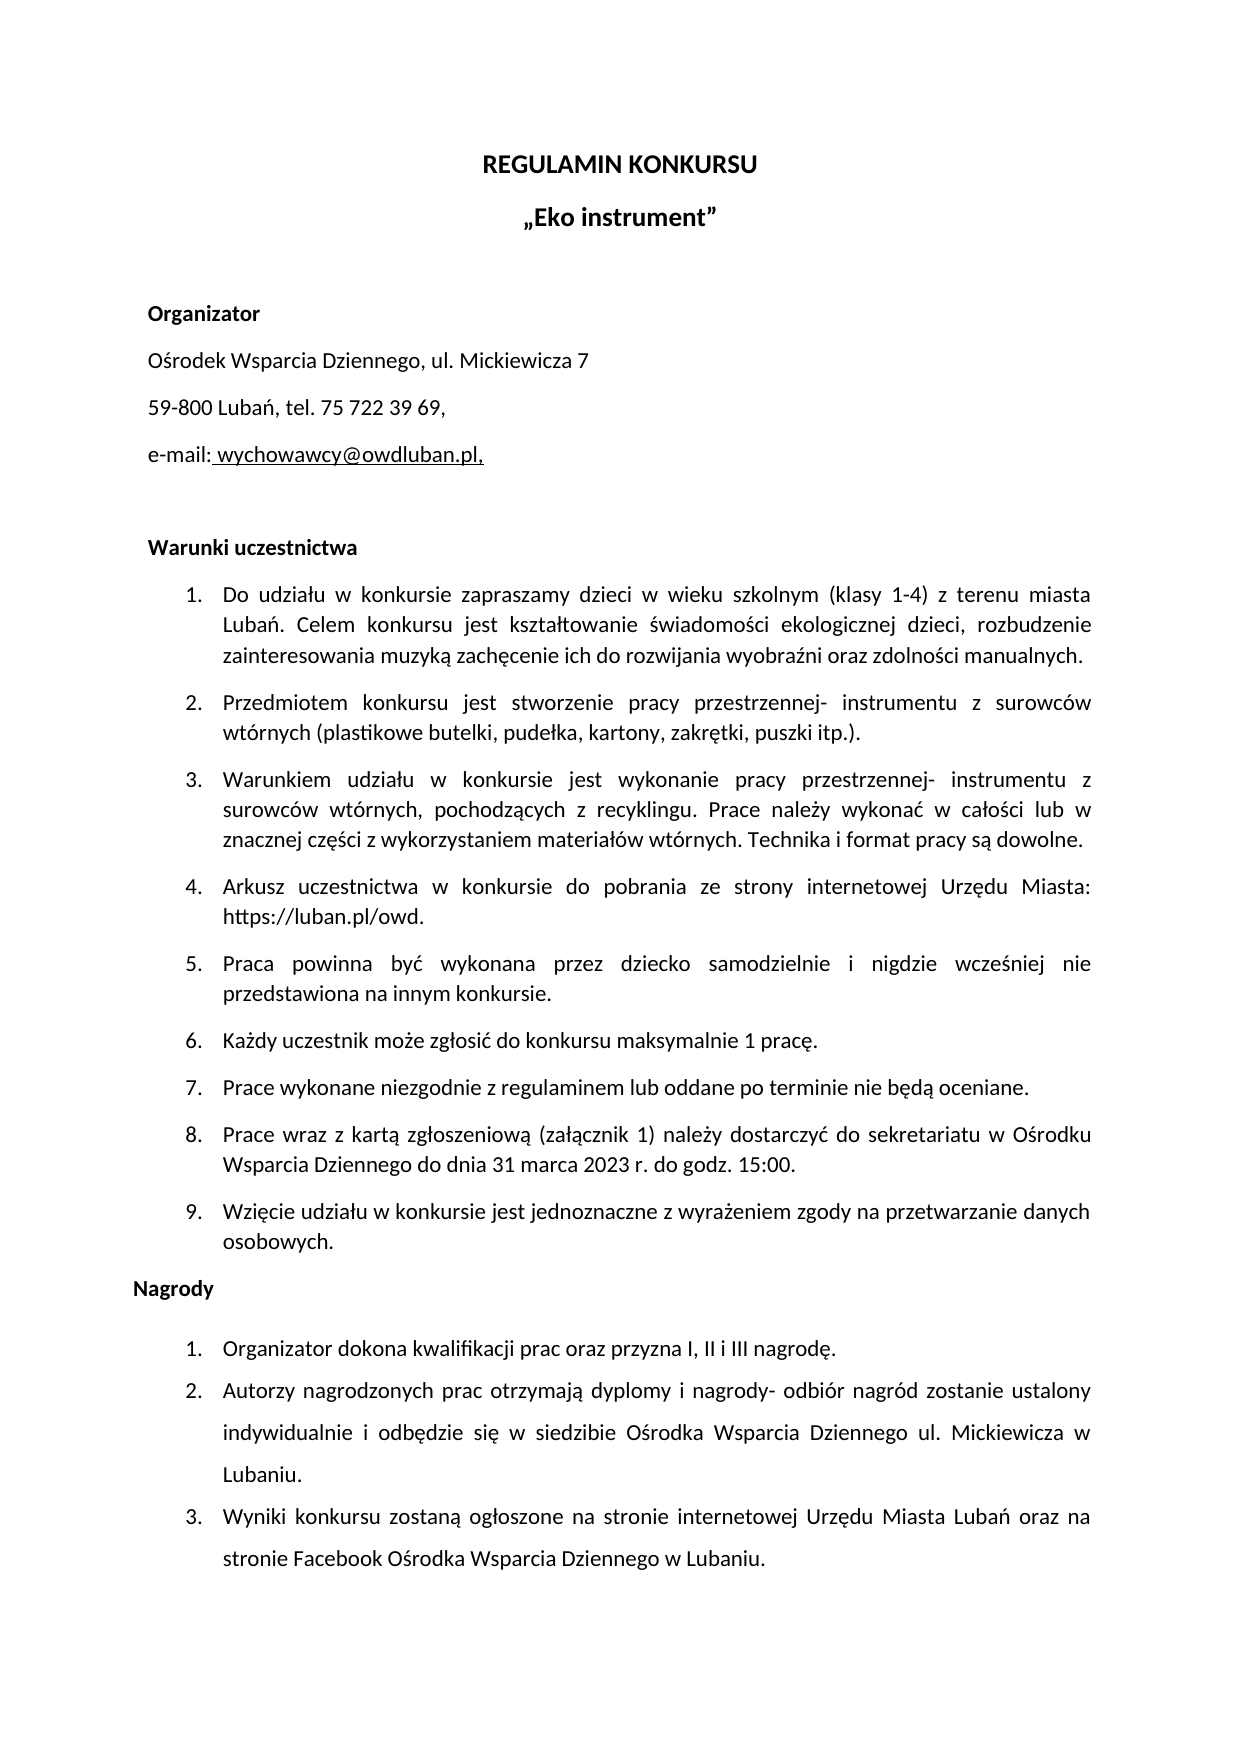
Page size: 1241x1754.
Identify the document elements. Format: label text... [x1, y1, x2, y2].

text e-mail: wychowawcy@owdluban.pl, [148, 440, 1093, 468]
list Praca powinna być wykonana przez dziecko samodzielnie i nigdzie wcześniej nie przedstawiona na innym konkursie. [185, 949, 1093, 1007]
text Ośrodek Wsparcia Dziennego, ul. Mickiewicza 7 [148, 346, 1093, 374]
text 59-800 Lubań, tel. 75 722 39 69, [148, 393, 1093, 421]
list Arkusz uczestnictwa w konkursie do pobrania ze strony internetowej Urzędu Miasta: https://luban.pl/owd. [185, 872, 1093, 930]
list Przedmiotem konkursu jest stworzenie pracy przestrzennej- instrumentu z surowców wtórnych (plastikowe butelki, pudełka, kartony, zakrętki, puszki itp.). [185, 688, 1093, 746]
list Wyniki konkursu zostaną ogłoszone na stronie internetowej Urzędu Miasta Lubań oraz na stronie Facebook Ośrodka Wsparcia Dziennego w Lubaniu. [185, 1502, 1093, 1572]
text „Eko instrument” [148, 200, 1093, 233]
list Nagrody [133, 1274, 1093, 1302]
list Prace wraz z kartą zgłoszeniową (załącznik 1) należy dostarczyć do sekretariatu w Ośrodku Wsparcia Dziennego do dnia 31 marca 2023 r. do godz. 15:00. [185, 1120, 1093, 1178]
list Warunkiem udziału w konkursie jest wykonanie pracy przestrzennej- instrumentu z surowców wtórnych, pochodzących z recyklingu. Prace należy wykonać w całości lub w znacznej części z wykorzystaniem materiałów wtórnych. Technika i format pracy są dowolne. [185, 765, 1093, 853]
list Wzięcie udziału w konkursie jest jednoznaczne z wyrażeniem zgody na przetwarzanie danych osobowych. [185, 1197, 1093, 1255]
list Prace wykonane niezgodnie z regulaminem lub oddane po terminie nie będą oceniane. [185, 1073, 1093, 1101]
text Organizator [148, 299, 1093, 327]
list Do udziału w konkursie zapraszamy dzieci w wieku szkolnym (klasy 1-4) z terenu miasta Lubań. Celem konkursu jest kształtowanie świadomości ekologicznej dzieci, rozbudzenie zainteresowania muzyką zachęcenie ich do rozwijania wyobraźni oraz zdolności manualnych. [185, 580, 1093, 669]
list Organizator dokona kwalifikacji prac oraz przyzna I, II i III nagrodę. [185, 1334, 1093, 1362]
text REGULAMIN KONKURSU [148, 148, 1093, 181]
list Autorzy nagrodzonych prac otrzymają dyplomy i nagrody- odbiór nagród zostanie ustalony indywidualnie i odbędzie się w siedzibie Ośrodka Wsparcia Dziennego ul. Mickiewicza w Lubaniu. [185, 1376, 1093, 1488]
text Warunki uczestnictwa [148, 533, 1093, 561]
list Każdy uczestnik może zgłosić do konkursu maksymalnie 1 pracę. [185, 1026, 1093, 1054]
